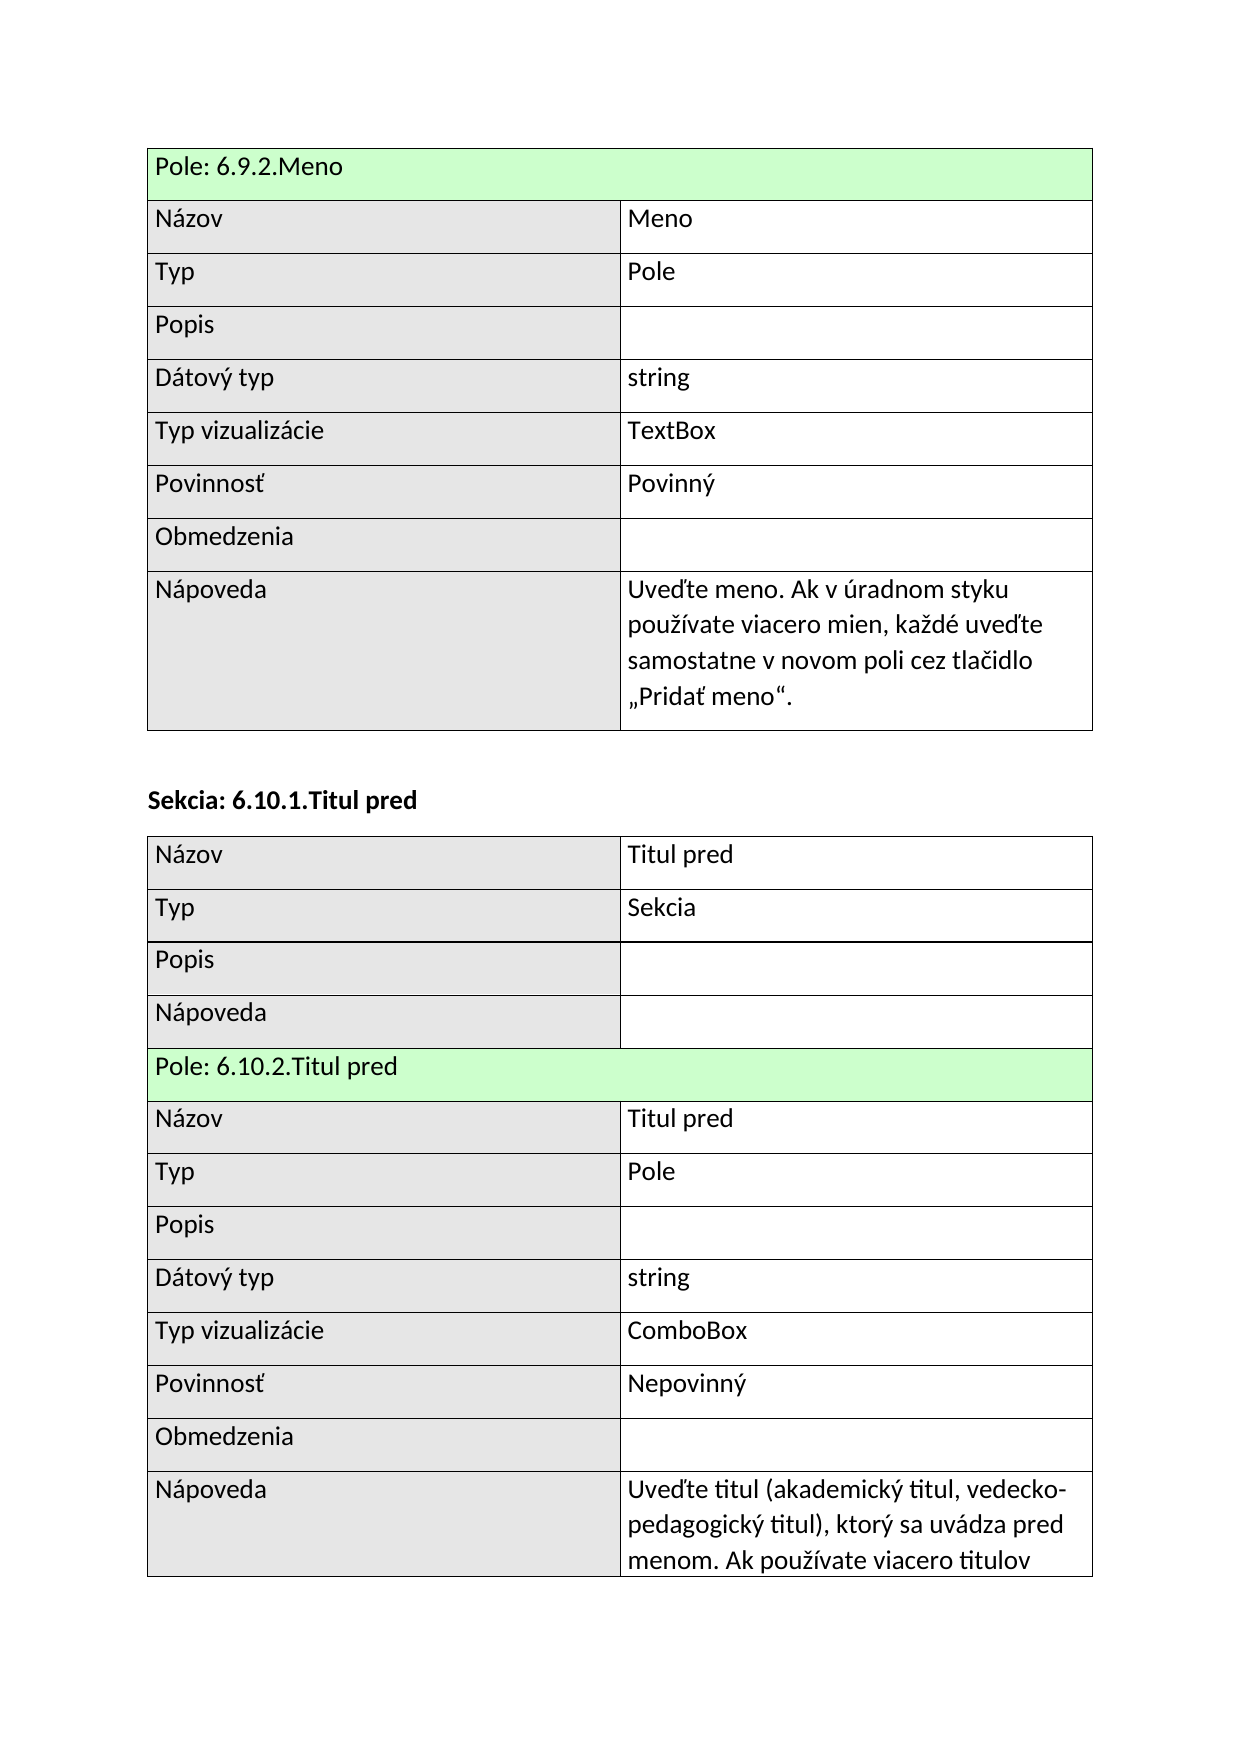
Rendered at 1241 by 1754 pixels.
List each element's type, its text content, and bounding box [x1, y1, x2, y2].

table_cell Popis [148, 943, 620, 994]
table_cell Názov [148, 201, 620, 253]
table_cell Typ vizualizácie [148, 1313, 620, 1365]
table_cell string [621, 1260, 1092, 1312]
table_cell Nápoveda [148, 996, 620, 1048]
table_cell Obmedzenia [148, 1419, 620, 1471]
text Sekcia: 6.10.1.Titul pred [148, 783, 1093, 817]
table_cell Nápoveda [148, 1472, 620, 1576]
table_cell Typ [148, 890, 620, 941]
table_cell Popis [148, 307, 620, 359]
table_cell Povinný [621, 466, 1092, 518]
table_cell Meno [621, 201, 1092, 253]
table_cell Povinnosť [148, 1366, 620, 1418]
table_cell Uveďte meno. Ak v úradnom styku používate viacero mien, každé uveďte samostatne v novom poli cez tlačidlo „Pridať meno“. [621, 572, 1092, 730]
table_cell [621, 307, 1092, 359]
table_cell Pole [621, 254, 1092, 306]
table_cell Popis [148, 1207, 620, 1259]
table_cell Nepovinný [621, 1366, 1092, 1418]
table_cell [621, 996, 1092, 1048]
table_cell Sekcia [621, 890, 1092, 941]
table_cell Pole: 6.10.2.Titul pred [148, 1049, 1092, 1101]
table_cell Názov [148, 1102, 620, 1153]
table_cell ComboBox [621, 1313, 1092, 1365]
table_cell Typ [148, 1154, 620, 1206]
table_cell Obmedzenia [148, 519, 620, 571]
table_cell Nápoveda [148, 572, 620, 730]
table_cell string [621, 360, 1092, 412]
table_header Titul pred [621, 837, 1092, 889]
table_cell Titul pred [621, 1102, 1092, 1153]
table_cell Dátový typ [148, 1260, 620, 1312]
table_cell [621, 1419, 1092, 1471]
table_cell Povinnosť [148, 466, 620, 518]
table_cell Typ vizualizácie [148, 413, 620, 465]
table_cell Pole [621, 1154, 1092, 1206]
table_cell Pole: 6.9.2.Meno [148, 149, 1092, 200]
table_cell Dátový typ [148, 360, 620, 412]
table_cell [621, 1472, 1092, 1576]
table_cell Typ [148, 254, 620, 306]
table_cell [621, 943, 1092, 994]
table_cell [621, 519, 1092, 571]
table_header Názov [148, 837, 620, 889]
table_cell [621, 1207, 1092, 1259]
table_cell TextBox [621, 413, 1092, 465]
